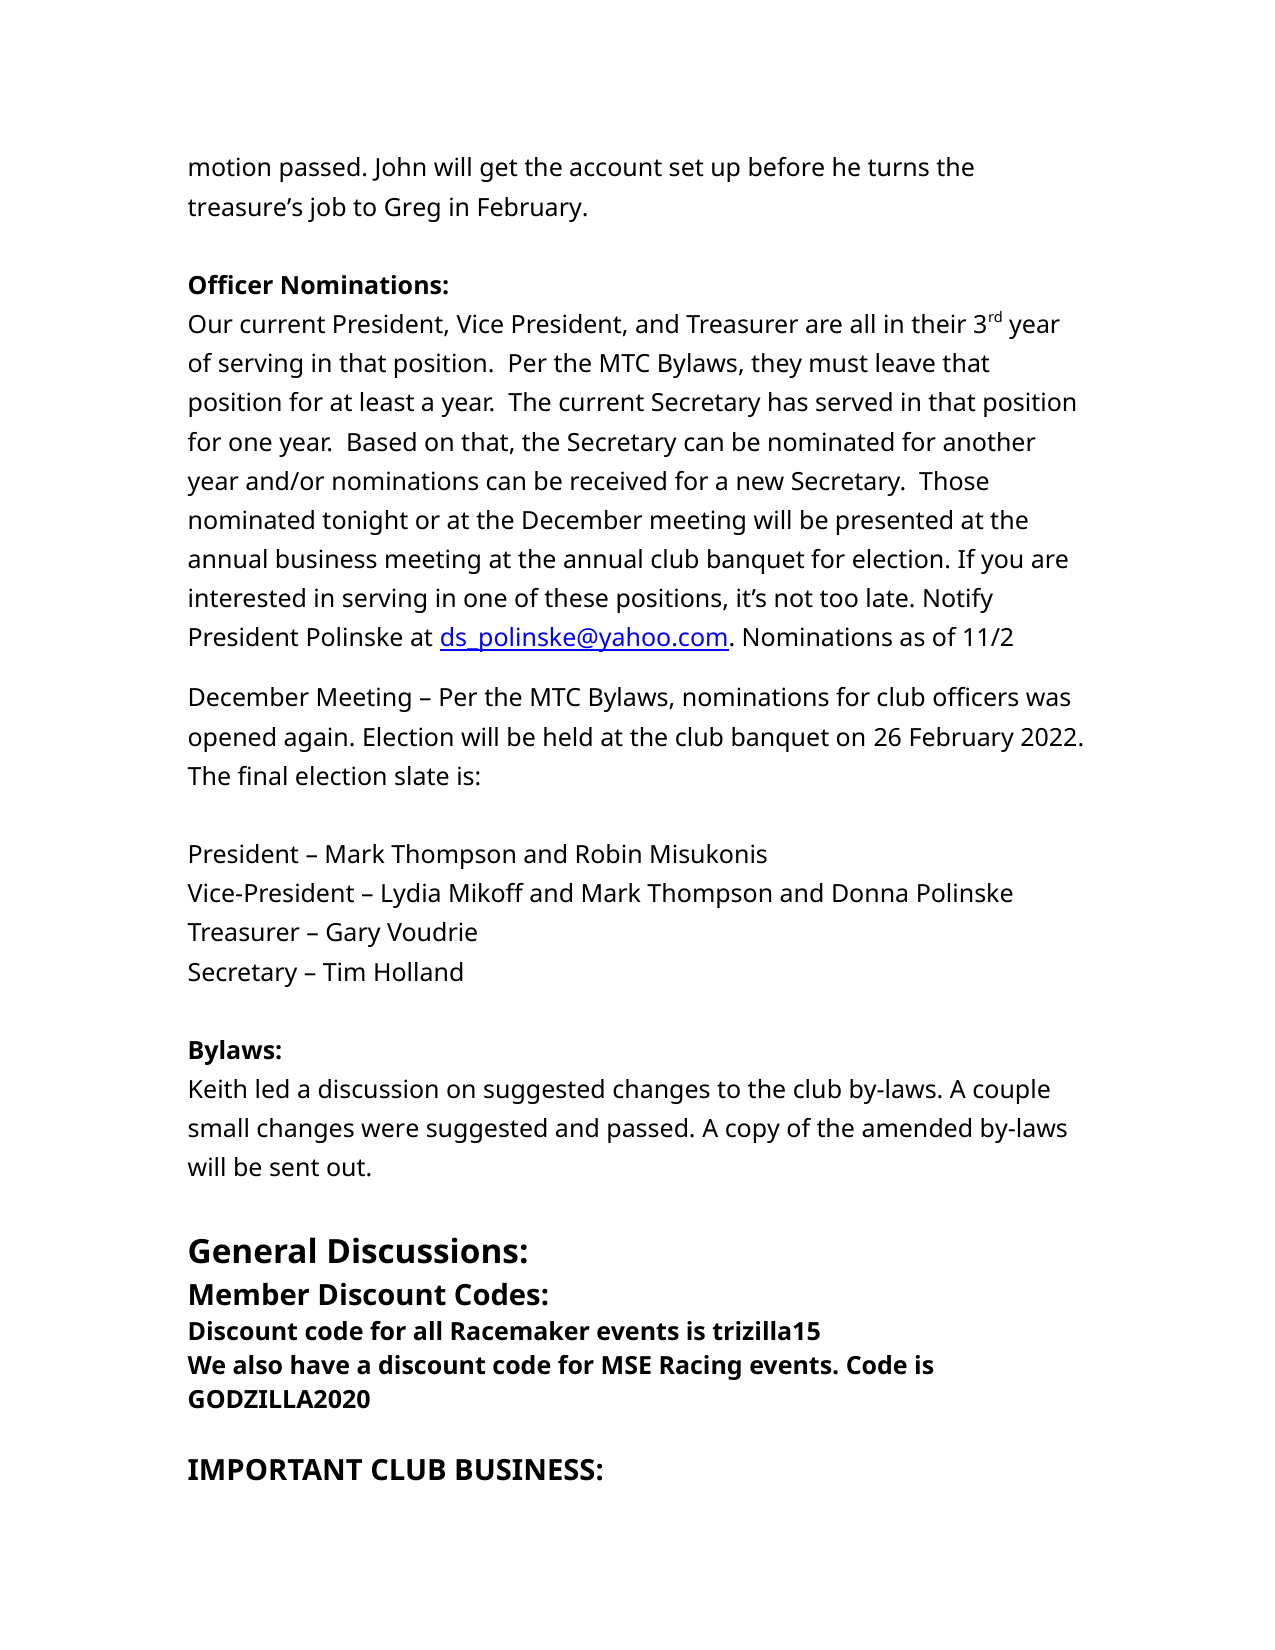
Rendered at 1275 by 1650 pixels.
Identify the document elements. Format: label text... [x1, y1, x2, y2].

text President – Mark Thompson and Robin Misukonis [187, 837, 1087, 871]
text Discount code for all Racemaker events is trizilla15 [187, 1313, 1087, 1347]
text Vice-President – Lydia Mikoff and Mark Thompson and Donna Polinske [187, 876, 1087, 910]
text Officer Nominations: [187, 267, 1087, 302]
text Member Discount Codes: [187, 1274, 1087, 1313]
text Keith led a discussion on suggested changes to the club by-laws. A couple small changes were suggested and passed. A copy of the amended by-laws will be sent out. [187, 1072, 1087, 1184]
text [187, 150, 1087, 223]
text Our current President, Vice President, and Treasurer are all in their 3rd year of serving in that position. Per the MTC Bylaws, they must leave that position for at least a year. The current Secretary has served in that position for one year. Based on that, the Secretary can be nominated for another year and/or nominations can be received for a new Secretary. Those nominated tonight or at the December meeting will be presented at the annual business meeting at the annual club banquet for election. If you are interested in serving in one of these positions, it’s not too late. Notify President Polinske at ds_polinske@yahoo.com. Nominations as of 11/2 [187, 307, 1087, 654]
text Bylaws: [187, 1032, 1087, 1067]
text Secretary – Tim Holland [187, 954, 1087, 988]
text December Meeting – Per the MTC Bylaws, nominations for club officers was opened again. Election will be held at the club banquet on 26 February 2022. The final election slate is: [187, 680, 1087, 792]
text Treasurer – Gary Voudrie [187, 915, 1087, 949]
text General Discussions: [187, 1228, 1087, 1274]
text IMPORTANT CLUB BUSINESS: [187, 1450, 1087, 1489]
text We also have a discount code for MSE Racing events. Code is GODZILLA2020 [187, 1347, 1087, 1416]
